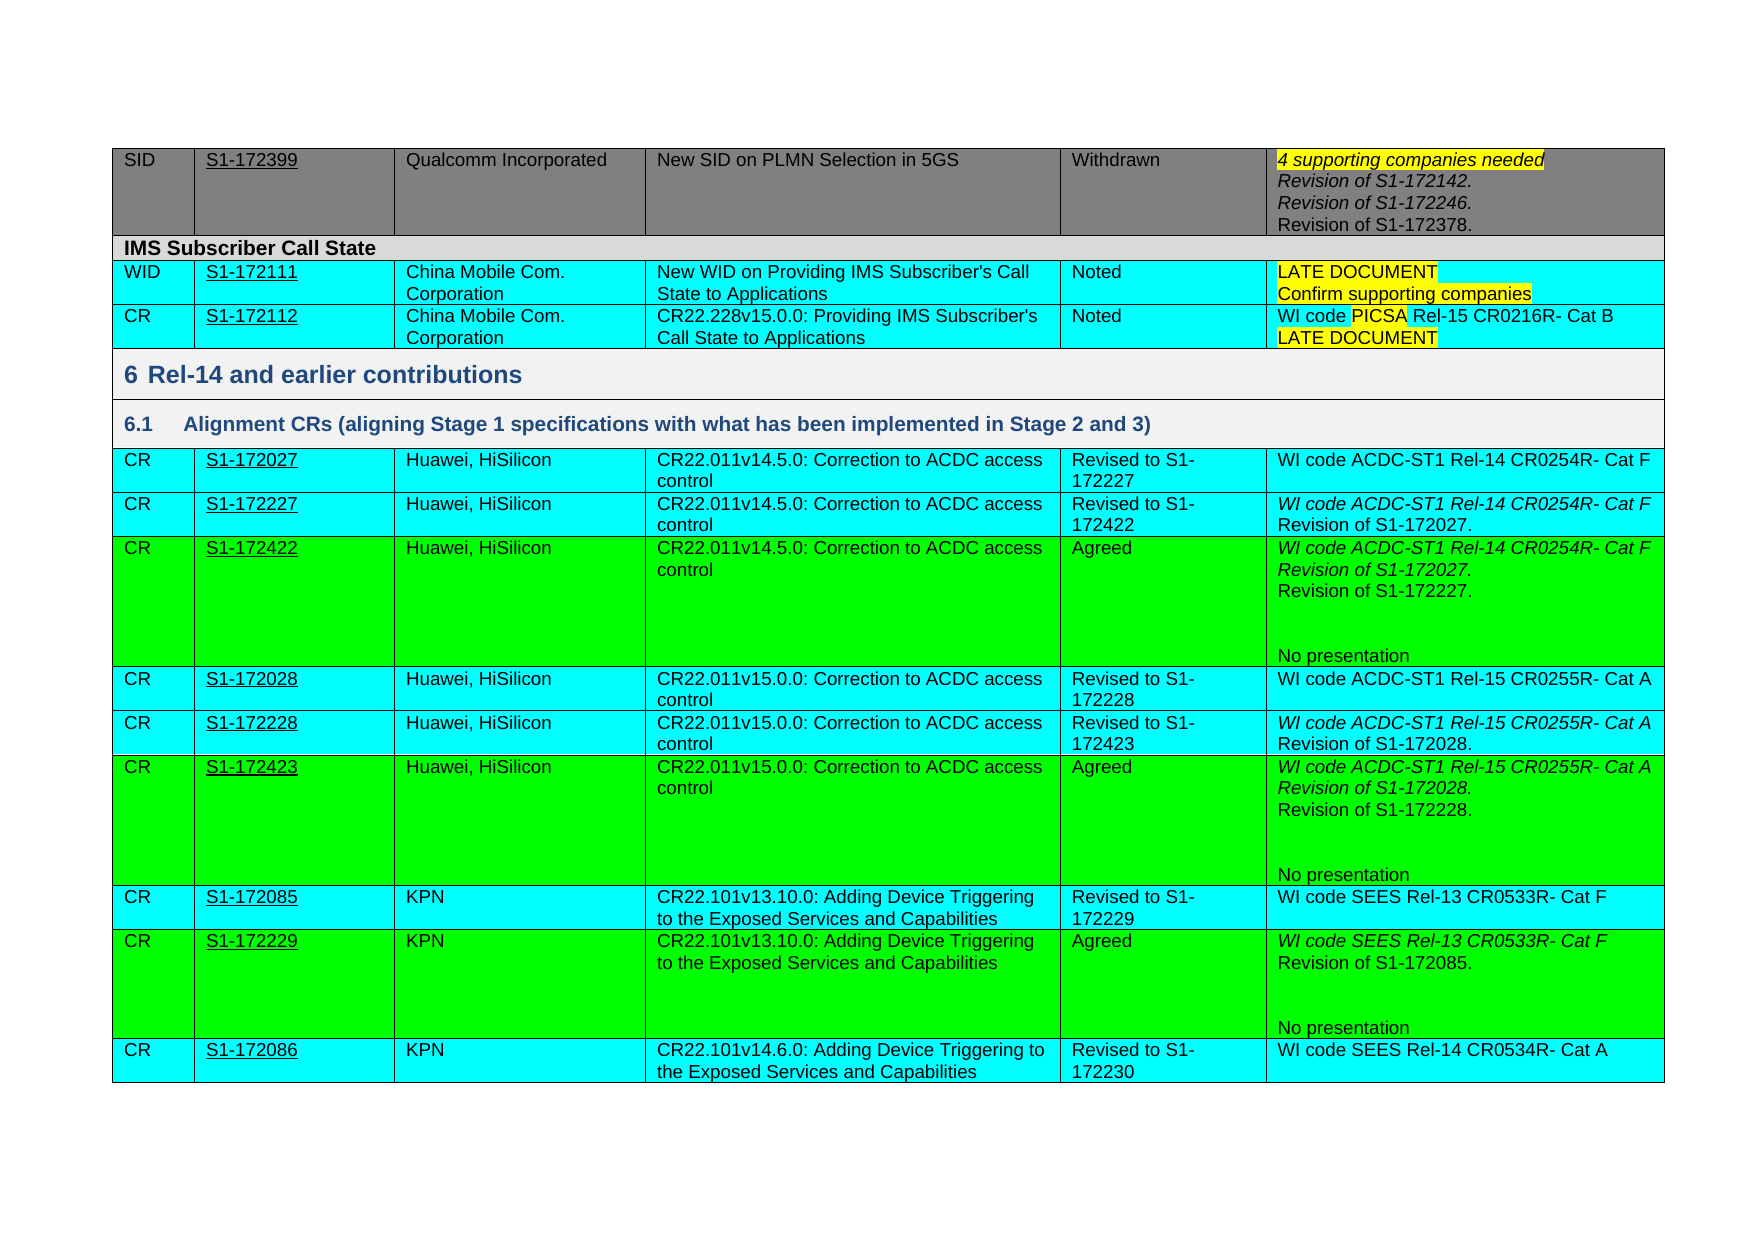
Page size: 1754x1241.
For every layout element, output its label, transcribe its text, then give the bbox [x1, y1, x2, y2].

table_cell S1-172422 [195, 537, 394, 666]
table_cell S1-172228 [195, 711, 394, 754]
table_cell CR [113, 930, 194, 1038]
table_cell Huawei, HiSilicon [395, 537, 645, 666]
table_cell CR22.101v13.10.0: Adding Device Triggering to the Exposed Services and Capabilities [646, 886, 1060, 929]
table_cell WI code ACDC-ST1 Rel-15 CR0255R- Cat A Revision of S1-172028. Revision of S1-172228. No presentation [1267, 756, 1664, 885]
table_cell WI code SEES Rel-14 CR0534R- Cat A [1267, 1039, 1664, 1082]
table_cell Noted [1061, 261, 1266, 304]
table_cell Huawei, HiSilicon [395, 756, 645, 885]
table_cell Huawei, HiSilicon [395, 493, 645, 536]
table_cell WI code PICSA Rel-15 CR0216R- Cat B LATE DOCUMENT [1267, 305, 1351, 348]
table_cell S1-172111 [195, 261, 394, 304]
table_cell Revised to S1-172229 [1061, 886, 1266, 929]
table_cell LATE DOCUMENT Confirm supporting companies [1438, 261, 1664, 304]
table_cell Rel-14 and earlier contributions [113, 349, 1664, 399]
table_cell CR [113, 305, 194, 348]
table_cell S1-172423 [195, 756, 394, 885]
table_cell China Mobile Com. Corporation [395, 305, 645, 348]
table_cell Alignment CRs (aligning Stage 1 specifications with what has been implemented in Stage 2 and 3) [113, 400, 1664, 447]
table_cell KPN [395, 886, 645, 929]
table_cell Huawei, HiSilicon [395, 449, 645, 492]
table_cell Huawei, HiSilicon [395, 667, 645, 710]
table_cell Revised to S1-172423 [1061, 711, 1266, 754]
table_cell CR [113, 493, 194, 536]
table_cell CR22.011v15.0.0: Correction to ACDC access control [646, 711, 1060, 754]
table_cell IMS Subscriber Call State [113, 236, 1664, 260]
table_cell KPN [395, 930, 645, 1038]
table_cell S1-172028 [195, 667, 394, 710]
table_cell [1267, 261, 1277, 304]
table_cell Revised to S1-172227 [1061, 449, 1266, 492]
table_cell WI code SEES Rel-13 CR0533R- Cat F Revision of S1-172085. No presentation [1267, 930, 1664, 1038]
table_cell Agreed [1061, 537, 1266, 666]
table_cell CR [113, 667, 194, 710]
table_cell WI code SEES Rel-13 CR0533R- Cat F [1267, 886, 1664, 929]
table_cell CR [113, 711, 194, 754]
table_cell Agreed [1061, 930, 1266, 1038]
table_cell CR [113, 1039, 194, 1082]
table_cell CR [113, 537, 194, 666]
table_cell Agreed [1061, 756, 1266, 885]
table_cell KPN [395, 1039, 645, 1082]
table_cell Revised to S1-172422 [1061, 493, 1266, 536]
table_cell S1-172085 [195, 886, 394, 929]
table_cell CR22.011v14.5.0: Correction to ACDC access control [646, 493, 1060, 536]
table_cell S1-172027 [195, 449, 394, 492]
table_cell China Mobile Com. Corporation [395, 261, 645, 304]
table_cell Huawei, HiSilicon [395, 711, 645, 754]
table_cell WI code ACDC-ST1 Rel-15 CR0255R- Cat A Revision of S1-172028. [1267, 711, 1664, 754]
table_cell CR22.011v14.5.0: Correction to ACDC access control [646, 537, 1060, 666]
table_cell 4 supporting companies needed Revision of S1-172142. Revision of S1-172246. Revision of S1-172378. [1267, 149, 1664, 235]
table_cell S1-172112 [195, 305, 394, 348]
table_cell CR22.101v13.10.0: Adding Device Triggering to the Exposed Services and Capabilities [646, 930, 1060, 1038]
table_cell Revised to S1-172230 [1061, 1039, 1266, 1082]
table_cell WI code ACDC-ST1 Rel-14 CR0254R- Cat F Revision of S1-172027. Revision of S1-172227. No presentation [1267, 537, 1664, 666]
table_cell WI code ACDC-ST1 Rel-14 CR0254R- Cat F Revision of S1-172027. [1267, 493, 1664, 536]
table_cell CR22.011v15.0.0: Correction to ACDC access control [646, 667, 1060, 710]
table_cell New WID on Providing IMS Subscriber's Call State to Applications [646, 261, 1060, 304]
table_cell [395, 149, 645, 235]
table_cell S1-172086 [195, 1039, 394, 1082]
table_cell WID [113, 261, 194, 304]
table_cell WI code ACDC-ST1 Rel-15 CR0255R- Cat A [1267, 667, 1664, 710]
table_cell CR22.011v14.5.0: Correction to ACDC access control [646, 449, 1060, 492]
table_cell CR [113, 886, 194, 929]
table_cell Withdrawn [1061, 149, 1266, 235]
table_cell WI code PICSA Rel-15 CR0216R- Cat B LATE DOCUMENT [1407, 305, 1664, 348]
table_cell SID [113, 149, 194, 235]
table_cell CR [113, 756, 194, 885]
table_cell CR [113, 449, 194, 492]
table_cell S1-172229 [195, 930, 394, 1038]
table_cell CR22.011v15.0.0: Correction to ACDC access control [646, 756, 1060, 885]
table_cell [646, 149, 1060, 235]
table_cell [646, 1039, 1060, 1082]
table_cell S1-172227 [195, 493, 394, 536]
table_cell CR22.228v15.0.0: Providing IMS Subscriber's Call State to Applications [646, 305, 1060, 348]
table_cell Revised to S1-172228 [1061, 667, 1266, 710]
table_cell Noted [1061, 305, 1266, 348]
table_cell WI code ACDC-ST1 Rel-14 CR0254R- Cat F [1267, 449, 1664, 492]
table_cell S1-172399 [195, 149, 394, 235]
